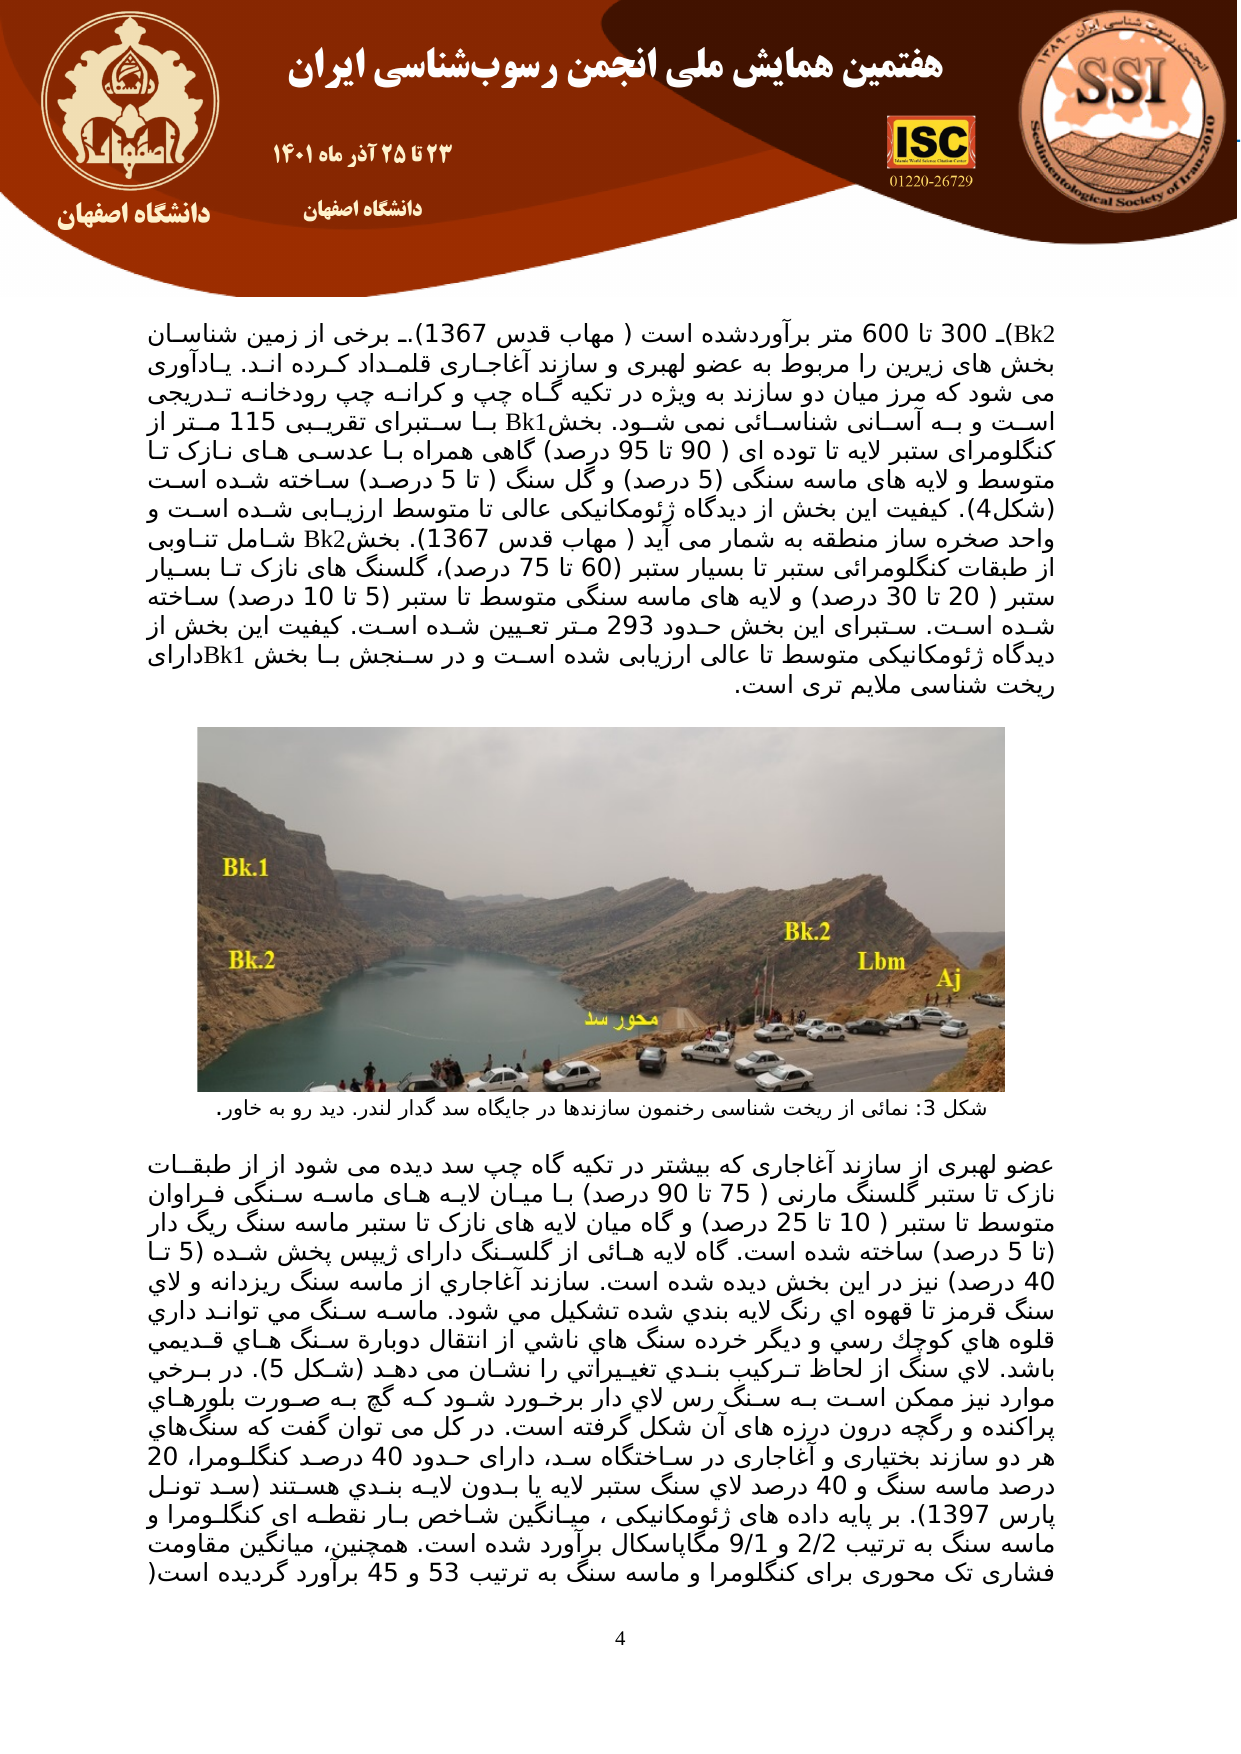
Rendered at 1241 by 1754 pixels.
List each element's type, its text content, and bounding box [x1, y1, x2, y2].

list شکل 3: نمائی از ریخت شناسی رخنمون سازندها در جایگاه سد گدار لندر. دید رو به خاور. [147, 1092, 1056, 1121]
picture [0, 0, 1236, 297]
picture [197, 727, 1005, 1092]
